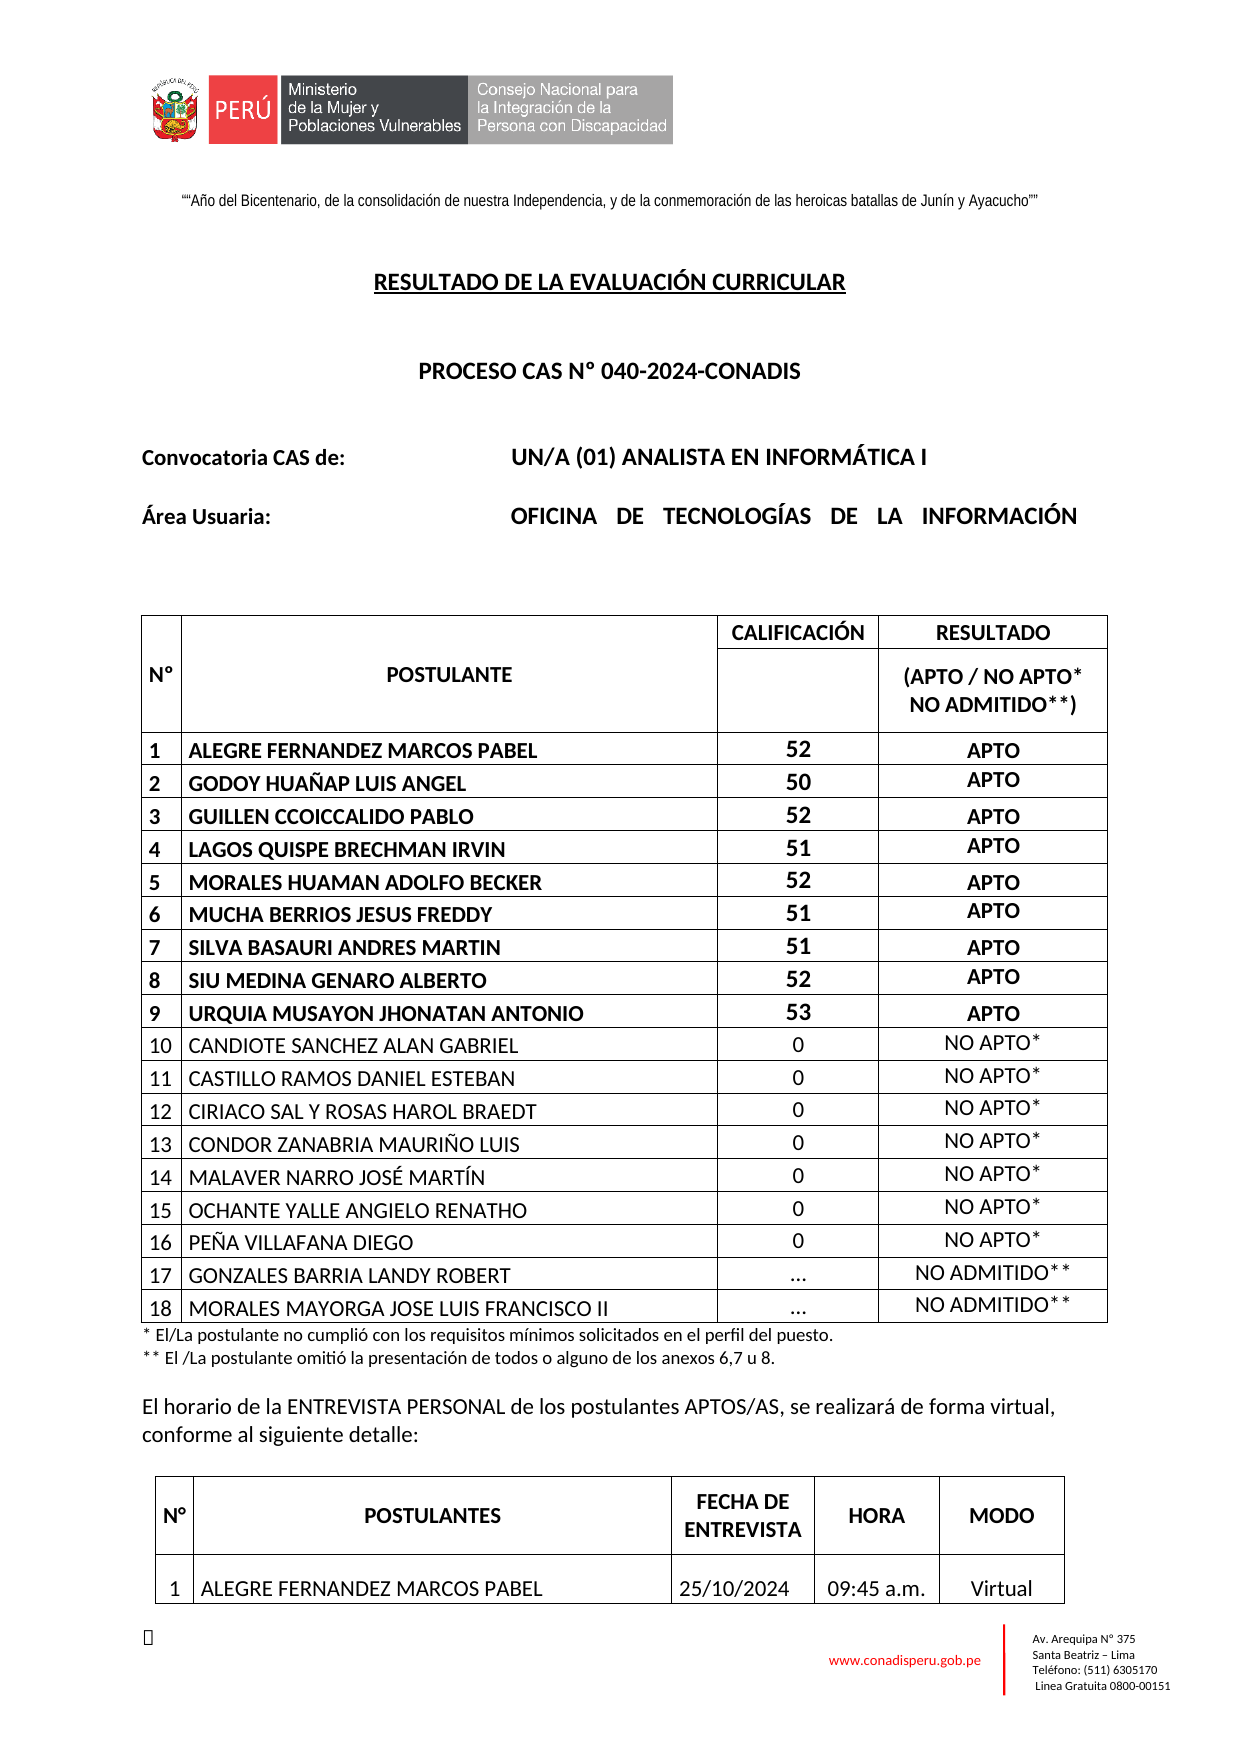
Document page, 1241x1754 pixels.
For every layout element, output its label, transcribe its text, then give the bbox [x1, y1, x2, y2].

table_cell APTO [879, 765, 1107, 797]
table_cell 18 [142, 1290, 181, 1322]
table_cell MALAVER NARRO JOSÉ MARTÍN [182, 1159, 717, 1191]
table_cell … [718, 1258, 878, 1289]
table_cell NO APTO* [879, 1028, 1107, 1060]
table_cell [718, 649, 878, 732]
table_header HORA [815, 1477, 939, 1554]
table_cell NO APTO* [879, 1094, 1107, 1125]
table_cell 10 [142, 1028, 181, 1060]
table_cell 2 [142, 765, 181, 797]
table_cell 13 [142, 1126, 181, 1158]
table_cell 52 [718, 962, 878, 994]
table_cell NO APTO* [879, 1159, 1107, 1191]
table_cell NO ADMITIDO** [879, 1258, 1107, 1289]
table_header POSTULANTE [182, 616, 717, 732]
table_cell GONZALES BARRIA LANDY ROBERT [182, 1258, 717, 1289]
table_cell GODOY HUAÑAP LUIS ANGEL [182, 765, 717, 797]
table_cell 09:45 a.m. [815, 1555, 939, 1602]
table_cell SILVA BASAURI ANDRES MARTIN [182, 930, 717, 961]
table_cell LAGOS QUISPE BRECHMAN IRVIN [182, 831, 717, 863]
table_cell 0 [718, 1094, 878, 1125]
table_cell 17 [142, 1258, 181, 1289]
table_cell 11 [142, 1061, 181, 1092]
table_cell PEÑA VILLAFANA DIEGO [182, 1225, 717, 1257]
table_cell SIU MEDINA GENARO ALBERTO [182, 962, 717, 994]
table_cell 16 [142, 1225, 181, 1257]
table_cell APTO [879, 864, 1107, 896]
table_cell MORALES MAYORGA JOSE LUIS FRANCISCO II [182, 1290, 717, 1322]
table_cell ALEGRE FERNANDEZ MARCOS PABEL [182, 733, 717, 764]
text El horario de la ENTREVISTA PERSONAL de los postulantes APTOS/AS, se realizará de forma virtual, conforme al siguiente detalle: [142, 1392, 1078, 1448]
table_cell APTO [879, 962, 1107, 994]
table_cell CANDIOTE SANCHEZ ALAN GABRIEL [182, 1028, 717, 1060]
table_cell 51 [718, 831, 878, 863]
table_cell APTO [879, 831, 1107, 863]
table_cell NO APTO* [879, 1126, 1107, 1158]
table_cell ALEGRE FERNANDEZ MARCOS PABEL [194, 1555, 671, 1602]
table_cell 14 [142, 1159, 181, 1191]
table_cell CONDOR ZANABRIA MAURIÑO LUIS [182, 1126, 717, 1158]
table_cell 6 [142, 897, 181, 928]
text * El/La postulante no cumplió con los requisitos mínimos solicitados en el perfil del puesto. [142, 1323, 1078, 1346]
table_cell 0 [718, 1061, 878, 1092]
table_header POSTULANTES [194, 1477, 671, 1554]
table_cell 0 [718, 1192, 878, 1224]
table_cell 1 [142, 733, 181, 764]
text RESULTADO DE LA EVALUACIÓN CURRICULAR [142, 266, 1078, 296]
table_cell GUILLEN CCOICCALIDO PABLO [182, 798, 717, 830]
table_cell … [718, 1290, 878, 1322]
table_cell 0 [718, 1159, 878, 1191]
table_cell (APTO / NO APTO* NO ADMITIDO**) [879, 649, 1107, 732]
table_header MODO [940, 1477, 1064, 1554]
table_cell 0 [718, 1225, 878, 1257]
text ** El /La postulante omitió la presentación de todos o alguno de los anexos 6,7 u 8. [142, 1346, 1078, 1369]
table_cell APTO [879, 930, 1107, 961]
table_cell NO APTO* [879, 1192, 1107, 1224]
table_cell NO APTO* [879, 1225, 1107, 1257]
table_cell 5 [142, 864, 181, 896]
table_cell 53 [718, 995, 878, 1027]
text Área Usuaria: OFICINA DE TECNOLOGÍAS DE LA INFORMACIÓN [142, 500, 1078, 559]
table_cell Virtual [940, 1555, 1064, 1602]
text Convocatoria CAS de: UN/A (01) ANALISTA EN INFORMÁTICA I [142, 441, 1078, 472]
table_cell 4 [142, 831, 181, 863]
table_cell MUCHA BERRIOS JESUS FREDDY [182, 897, 717, 928]
table_cell 0 [718, 1028, 878, 1060]
table_header Nº [142, 616, 181, 732]
table_cell CASTILLO RAMOS DANIEL ESTEBAN [182, 1061, 717, 1092]
table_cell APTO [879, 897, 1107, 928]
table_cell 3 [142, 798, 181, 830]
table_cell MORALES HUAMAN ADOLFO BECKER [182, 864, 717, 896]
table_cell 52 [718, 798, 878, 830]
table_cell NO APTO* [879, 1061, 1107, 1092]
table_cell 8 [142, 962, 181, 994]
table_cell 9 [142, 995, 181, 1027]
table_cell 12 [142, 1094, 181, 1125]
table_header RESULTADO [879, 616, 1107, 648]
table_cell APTO [879, 798, 1107, 830]
table_cell 25/10/2024 [672, 1555, 814, 1602]
table_header N° [156, 1477, 193, 1554]
table_header FECHA DE ENTREVISTA [672, 1477, 814, 1554]
table_cell CIRIACO SAL Y ROSAS HAROL BRAEDT [182, 1094, 717, 1125]
table_header CALIFICACIÓN [718, 616, 878, 648]
table_cell 50 [718, 765, 878, 797]
table_cell 15 [142, 1192, 181, 1224]
table_cell 0 [718, 1126, 878, 1158]
table_cell URQUIA MUSAYON JHONATAN ANTONIO [182, 995, 717, 1027]
table_cell 52 [718, 864, 878, 896]
table_cell APTO [879, 995, 1107, 1027]
table_cell APTO [879, 733, 1107, 764]
table_cell 51 [718, 930, 878, 961]
table_cell OCHANTE YALLE ANGIELO RENATHO [182, 1192, 717, 1224]
table_cell NO ADMITIDO** [879, 1290, 1107, 1322]
picture [141, 73, 674, 146]
table_cell 7 [142, 930, 181, 961]
text PROCESO CAS Nº 040-2024-CONADIS [142, 355, 1078, 385]
table_cell 1 [156, 1555, 193, 1602]
table_cell 52 [718, 733, 878, 764]
table_cell 51 [718, 897, 878, 928]
